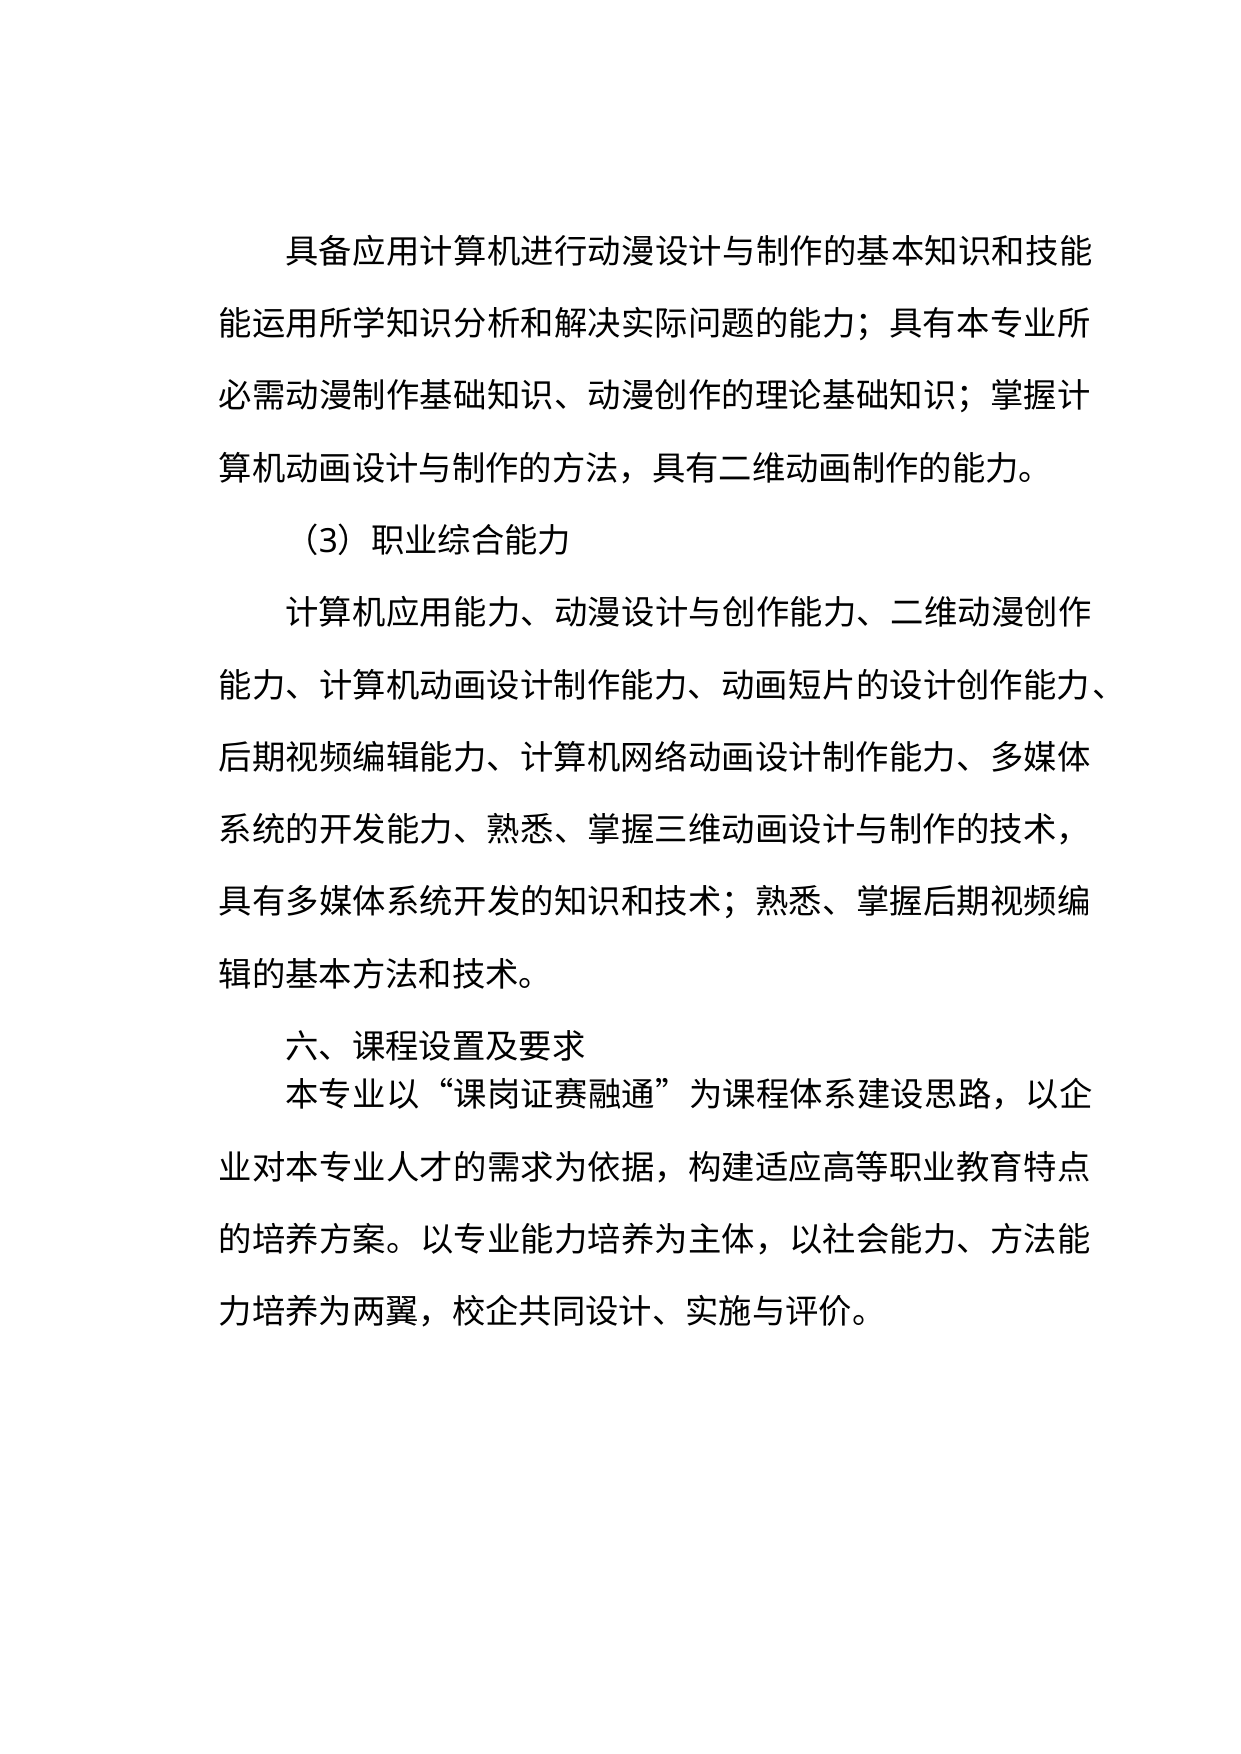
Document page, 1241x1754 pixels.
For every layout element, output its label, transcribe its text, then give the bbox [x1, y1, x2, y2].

text 具备应用计算机进行动漫设计与制作的基本知识和技能，能运用所学知识分析和解决实际问题的能力；具有本专业所必需动漫制作基础知识、动漫创作的理论基础知识；掌握计算机动画设计与制作的方法，具有二维动画制作的能力。 [218, 224, 1093, 489]
list 六、课程设置及要求 [218, 1020, 1093, 1068]
text 本专业以“课岗证赛融通”为课程体系建设思路，以企业对本专业人才的需求为依据，构建适应高等职业教育特点的培养方案。以专业能力培养为主体，以社会能力、方法能力培养为两翼，校企共同设计、实施与评价。 [218, 1068, 1093, 1333]
text （3）职业综合能力 [218, 513, 1093, 562]
text 计算机应用能力、动漫设计与创作能力、二维动漫创作能力、计算机动画设计制作能力、动画短片的设计创作能力、后期视频编辑能力、计算机网络动画设计制作能力、多媒体系统的开发能力、熟悉、掌握三维动画设计与制作的技术，具有多媒体系统开发的知识和技术；熟悉、掌握后期视频编辑的基本方法和技术。 [218, 586, 1093, 996]
